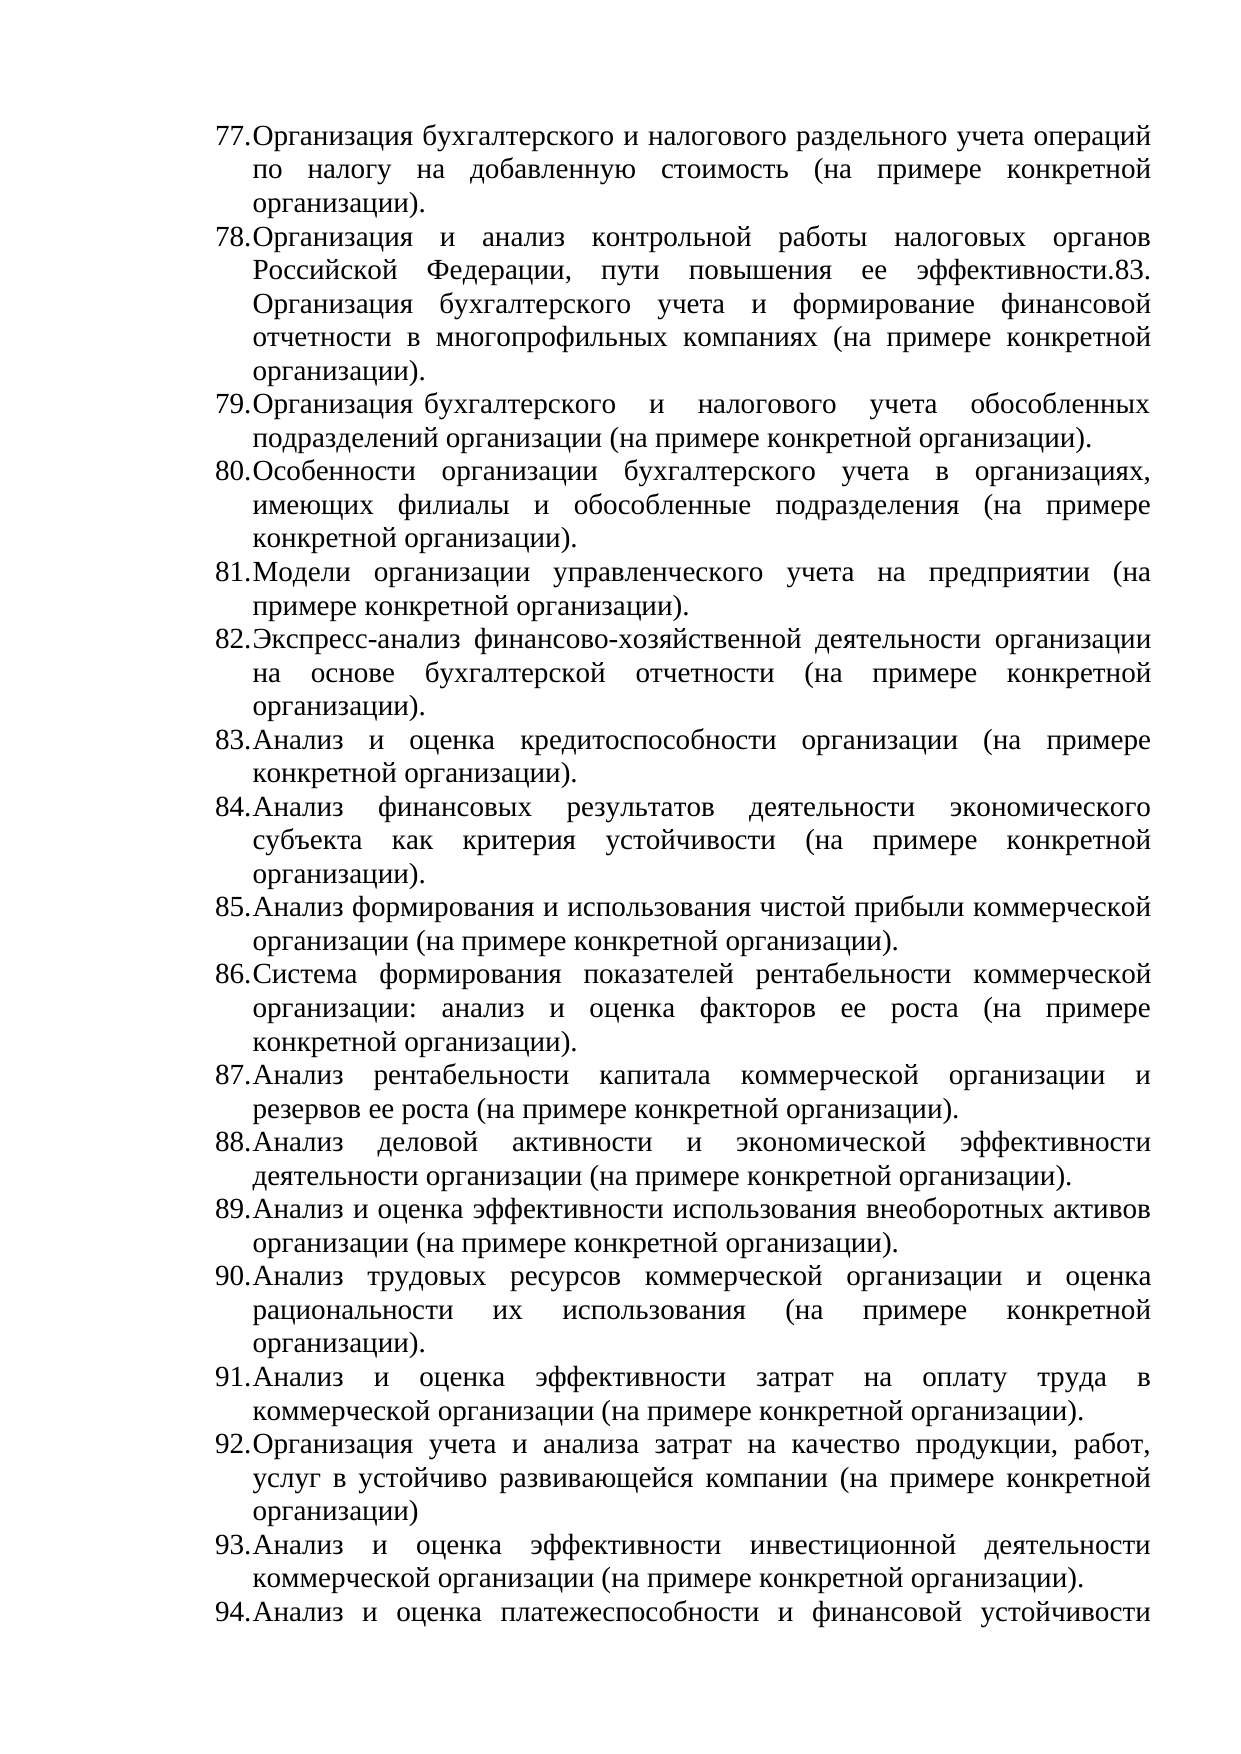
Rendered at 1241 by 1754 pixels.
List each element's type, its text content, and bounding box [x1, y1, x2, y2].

list Организация бухгалтерского и налогового раздельного учета операций по налогу на добавленную стоимость (на примере конкретной организации). [215, 118, 1152, 219]
list Особенности организации бухгалтерского учета в организациях, имеющих филиалы и обособленные подразделения (на примере конкретной организации). [215, 453, 1152, 554]
list Анализ и оценка эффективности использования внеоборотных активов организации (на примере конкретной организации). [215, 1191, 1152, 1258]
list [215, 1594, 1152, 1627]
list Организация и анализ контрольной работы налоговых органов Российской Федерации, пути повышения ее эффективности.83. Организация бухгалтерского учета и формирование финансовой отчетности в многопрофильных компаниях (на примере конкретной организации). [215, 219, 1152, 386]
list Анализ формирования и использования чистой прибыли коммерческой организации (на примере конкретной организации). [215, 889, 1152, 957]
list Экспресс-анализ финансово-хозяйственной деятельности организации на основе бухгалтерской отчетности (на примере конкретной организации). [215, 621, 1152, 722]
list Анализ и оценка кредитоспособности организации (на примере конкретной организации). [215, 722, 1152, 789]
list Анализ и оценка эффективности затрат на оплату труда в коммерческой организации (на примере конкретной организации). [215, 1359, 1152, 1426]
list Анализ финансовых результатов деятельности экономического субъекта как критерия устойчивости (на примере конкретной организации). [215, 789, 1152, 889]
list Анализ рентабельности капитала коммерческой организации и резервов ее роста (на примере конкретной организации). [215, 1057, 1152, 1124]
list Организация учета и анализа затрат на качество продукции, работ, услуг в устойчиво развивающейся компании (на примере конкретной организации) [215, 1426, 1152, 1527]
list Система формирования показателей рентабельности коммерческой организации: анализ и оценка факторов ее роста (на примере конкретной организации). [215, 957, 1152, 1057]
list Модели организации управленческого учета на предприятии (на примере конкретной организации). [215, 554, 1152, 621]
list Анализ трудовых ресурсов коммерческой организации и оценка рациональности их использования (на примере конкретной организации). [215, 1258, 1152, 1359]
list Организация бухгалтерского и налогового учета обособленных подразделений организации (на примере конкретной организации). [215, 386, 1152, 453]
list Анализ деловой активности и экономической эффективности деятельности организации (на примере конкретной организации). [215, 1124, 1152, 1191]
list Анализ и оценка эффективности инвестиционной деятельности коммерческой организации (на примере конкретной организации). [215, 1527, 1152, 1594]
